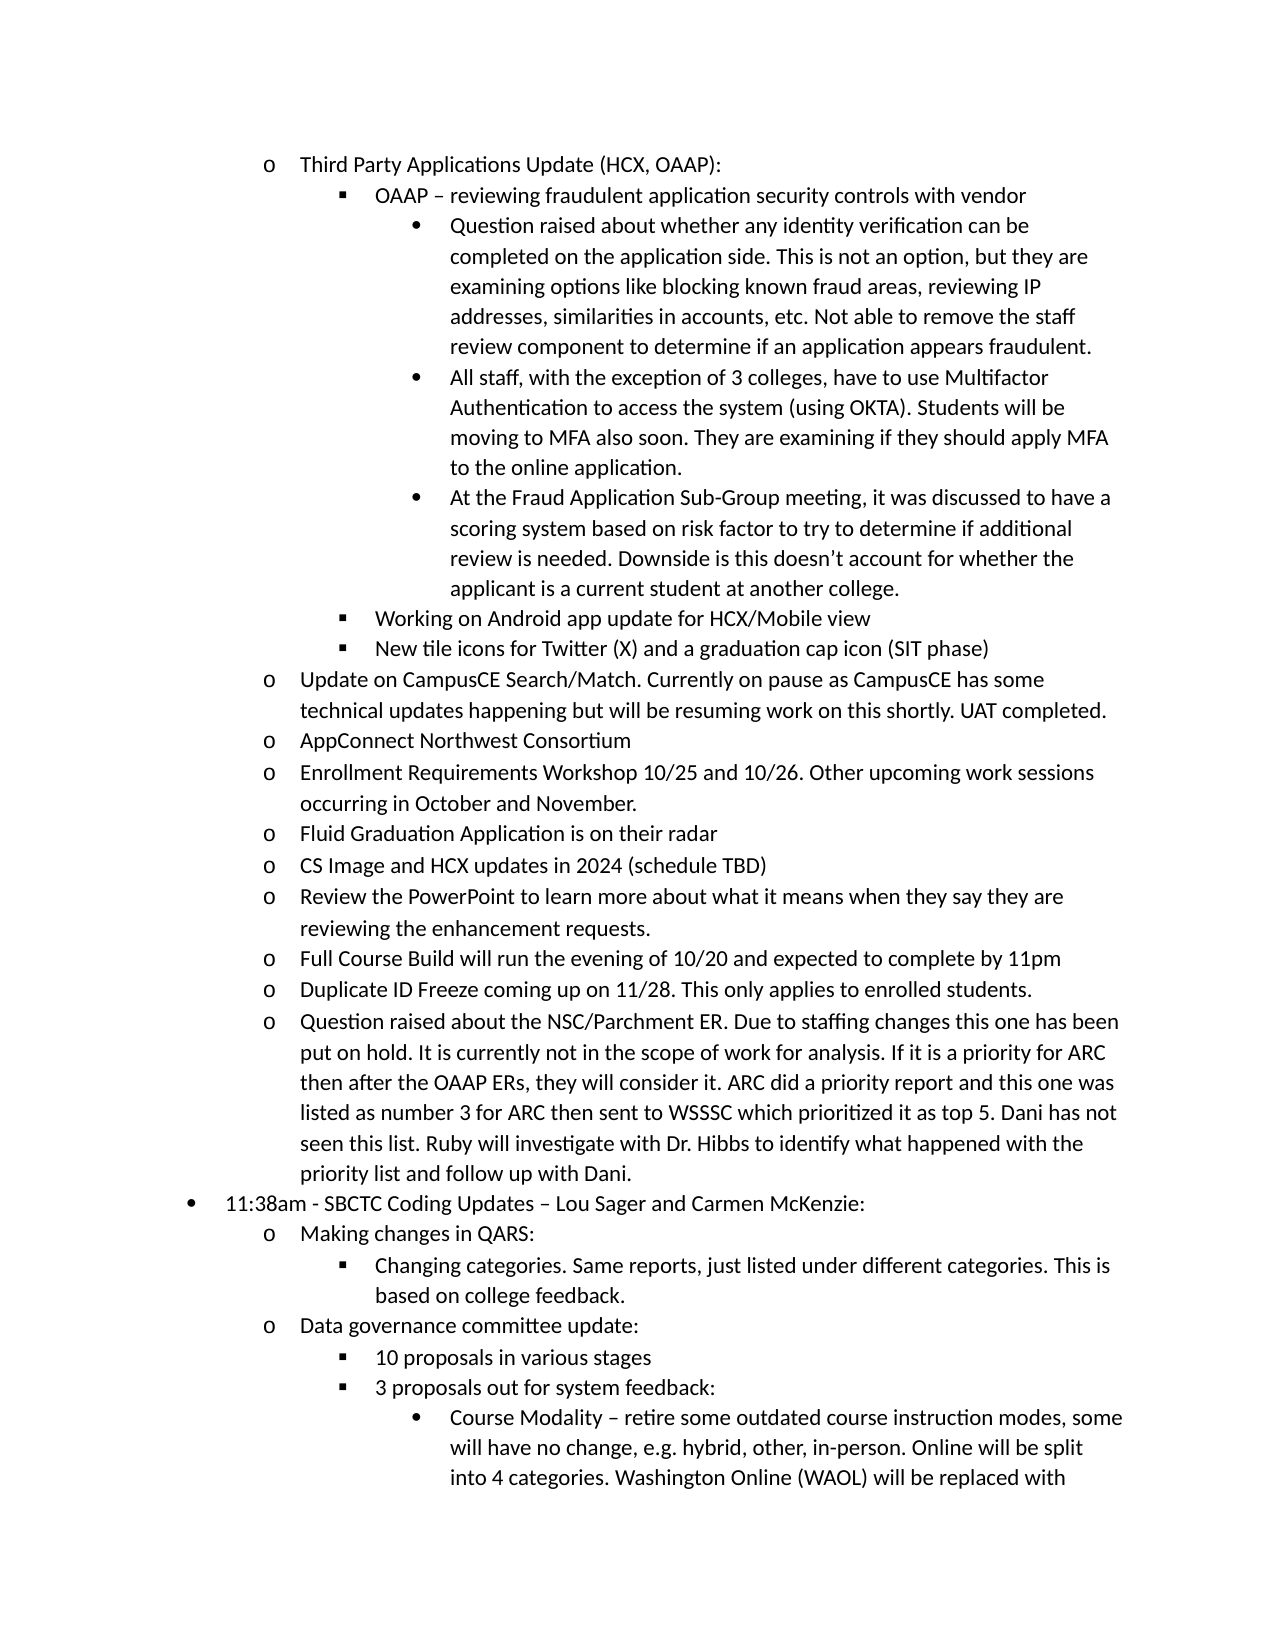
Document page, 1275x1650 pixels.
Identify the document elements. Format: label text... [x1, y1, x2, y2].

list Full Course Build will run the evening of 10/20 and expected to complete by 11pm [262, 944, 1125, 973]
list CS Image and HCX updates in 2024 (schedule TBD) [262, 851, 1125, 880]
list Duplicate ID Freeze coming up on 11/28. This only applies to enrolled students. [262, 975, 1125, 1004]
list Working on Android app update for HCX/Mobile view [337, 604, 1125, 632]
list 10 proposals in various stages [337, 1343, 1125, 1371]
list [412, 1403, 1125, 1492]
list Third Party Applications Update (HCX, OAAP): [262, 150, 1125, 179]
list Data governance committee update: [262, 1311, 1125, 1340]
list All staff, with the exception of 3 colleges, have to use Multifactor Authentication to access the system (using OKTA). Students will be moving to MFA also soon. They are examining if they should apply MFA to the online application. [412, 363, 1125, 481]
list Question raised about the NSC/Parchment ER. Due to staffing changes this one has been put on hold. It is currently not in the scope of work for analysis. If it is a priority for ARC then after the OAAP ERs, they will consider it. ARC did a priority report and this one was listed as number 3 for ARC then sent to WSSSC which prioritized it as top 5. Dani has not seen this list. Ruby will investigate with Dr. Hibbs to identify what happened with the priority list and follow up with Dani. [262, 1007, 1125, 1187]
list Review the PowerPoint to learn more about what it means when they say they are reviewing the enhancement requests. [262, 882, 1125, 942]
list AppConnect Northwest Consortium [262, 726, 1125, 756]
list OAAP – reviewing fraudulent application security controls with vendor [337, 181, 1125, 209]
list Question raised about whether any identity verification can be completed on the application side. This is not an option, but they are examining options like blocking known fraud areas, reviewing IP addresses, similarities in accounts, etc. Not able to remove the staff review component to determine if an application appears fraudulent. [412, 212, 1125, 361]
list 11:38am - SBCTC Coding Updates – Lou Sager and Carmen McKenzie: [187, 1189, 1125, 1217]
list Enrollment Requirements Workshop 10/25 and 10/26. Other upcoming work sessions occurring in October and November. [262, 758, 1125, 817]
list Making changes in QARS: [262, 1219, 1125, 1248]
list Update on CampusCE Search/Match. Currently on pause as CampusCE has some technical updates happening but will be resuming work on this shortly. UAT completed. [262, 665, 1125, 724]
list 3 proposals out for system feedback: [337, 1373, 1125, 1401]
list At the Fraud Application Sub-Group meeting, it was discussed to have a scoring system based on risk factor to try to determine if additional review is needed. Downside is this doesn’t account for whether the applicant is a current student at another college. [412, 483, 1125, 602]
list New tile icons for Twitter (X) and a graduation cap icon (SIT phase) [337, 634, 1125, 663]
list Changing categories. Same reports, just listed under different categories. This is based on college feedback. [337, 1251, 1125, 1309]
list Fluid Graduation Application is on their radar [262, 819, 1125, 848]
